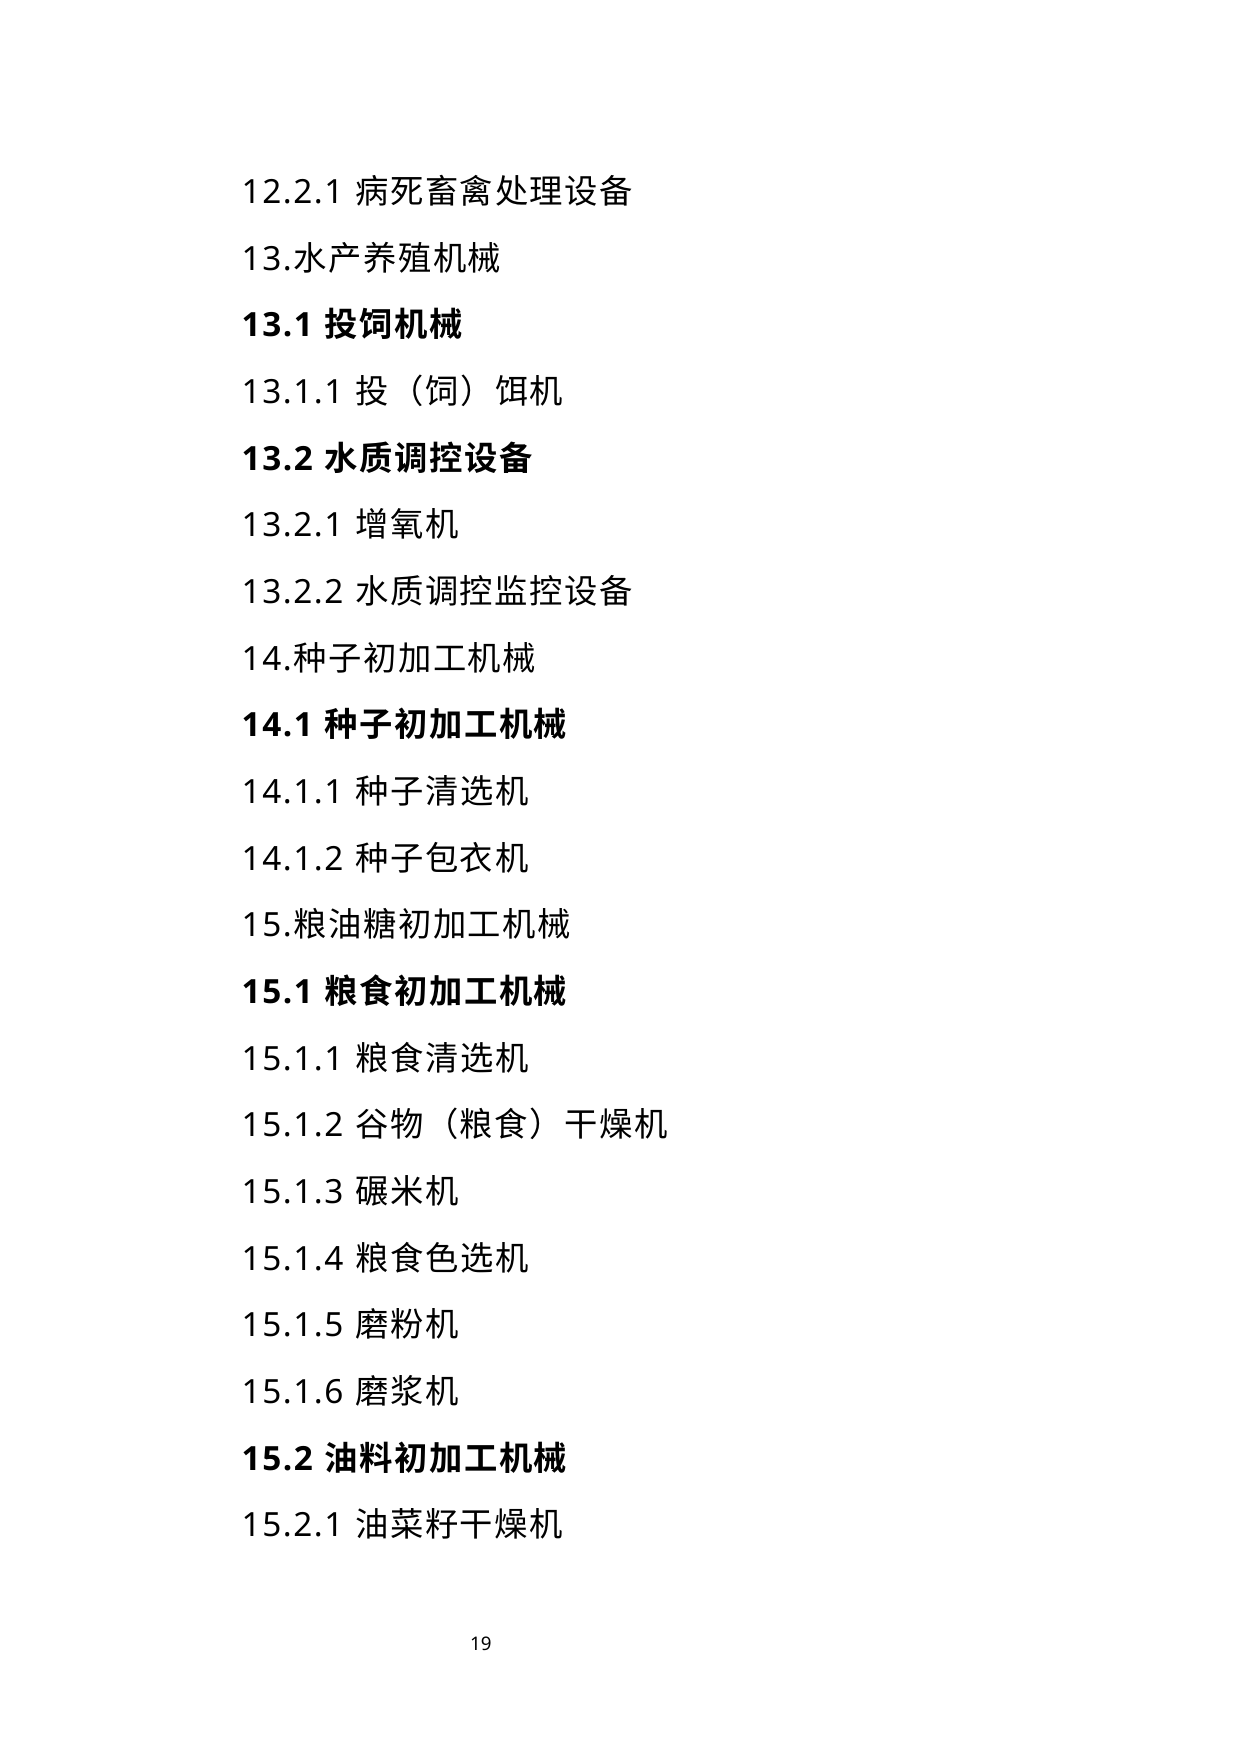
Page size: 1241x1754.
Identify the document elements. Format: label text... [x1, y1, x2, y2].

list 15.粮油糖初加工机械 [241, 898, 1075, 946]
list 15.1 粮食初加工机械 [241, 964, 1075, 1013]
list 14.1 种子初加工机械 [241, 698, 1075, 746]
list 13.1 投饲机械 [241, 298, 1075, 346]
list 13.1.1 投（饲）饵机 [241, 364, 1075, 413]
list 14.1.2 种子包衣机 [241, 831, 1075, 880]
list 13.2.1 增氧机 [241, 498, 1075, 546]
list 13.2.2 水质调控监控设备 [241, 564, 1075, 613]
list 14.1.1 种子清选机 [241, 764, 1075, 813]
list 15.1.5 磨粉机 [241, 1298, 1075, 1346]
list 15.1.6 磨浆机 [241, 1364, 1075, 1413]
list 15.1.4 粮食色选机 [241, 1231, 1075, 1280]
list 15.1.3 碾米机 [241, 1164, 1075, 1213]
list 12.2.1 病死畜禽处理设备 [241, 164, 1075, 213]
list 13.2 水质调控设备 [241, 431, 1075, 480]
list 13.水产养殖机械 [241, 231, 1075, 280]
list 15.1.2 谷物（粮食）干燥机 [241, 1098, 1075, 1146]
list 14.种子初加工机械 [241, 631, 1075, 680]
list 15.2 油料初加工机械 [241, 1431, 1075, 1480]
list 15.1.1 粮食清选机 [241, 1031, 1075, 1080]
list 15.2.1 油菜籽干燥机 [241, 1498, 1075, 1546]
